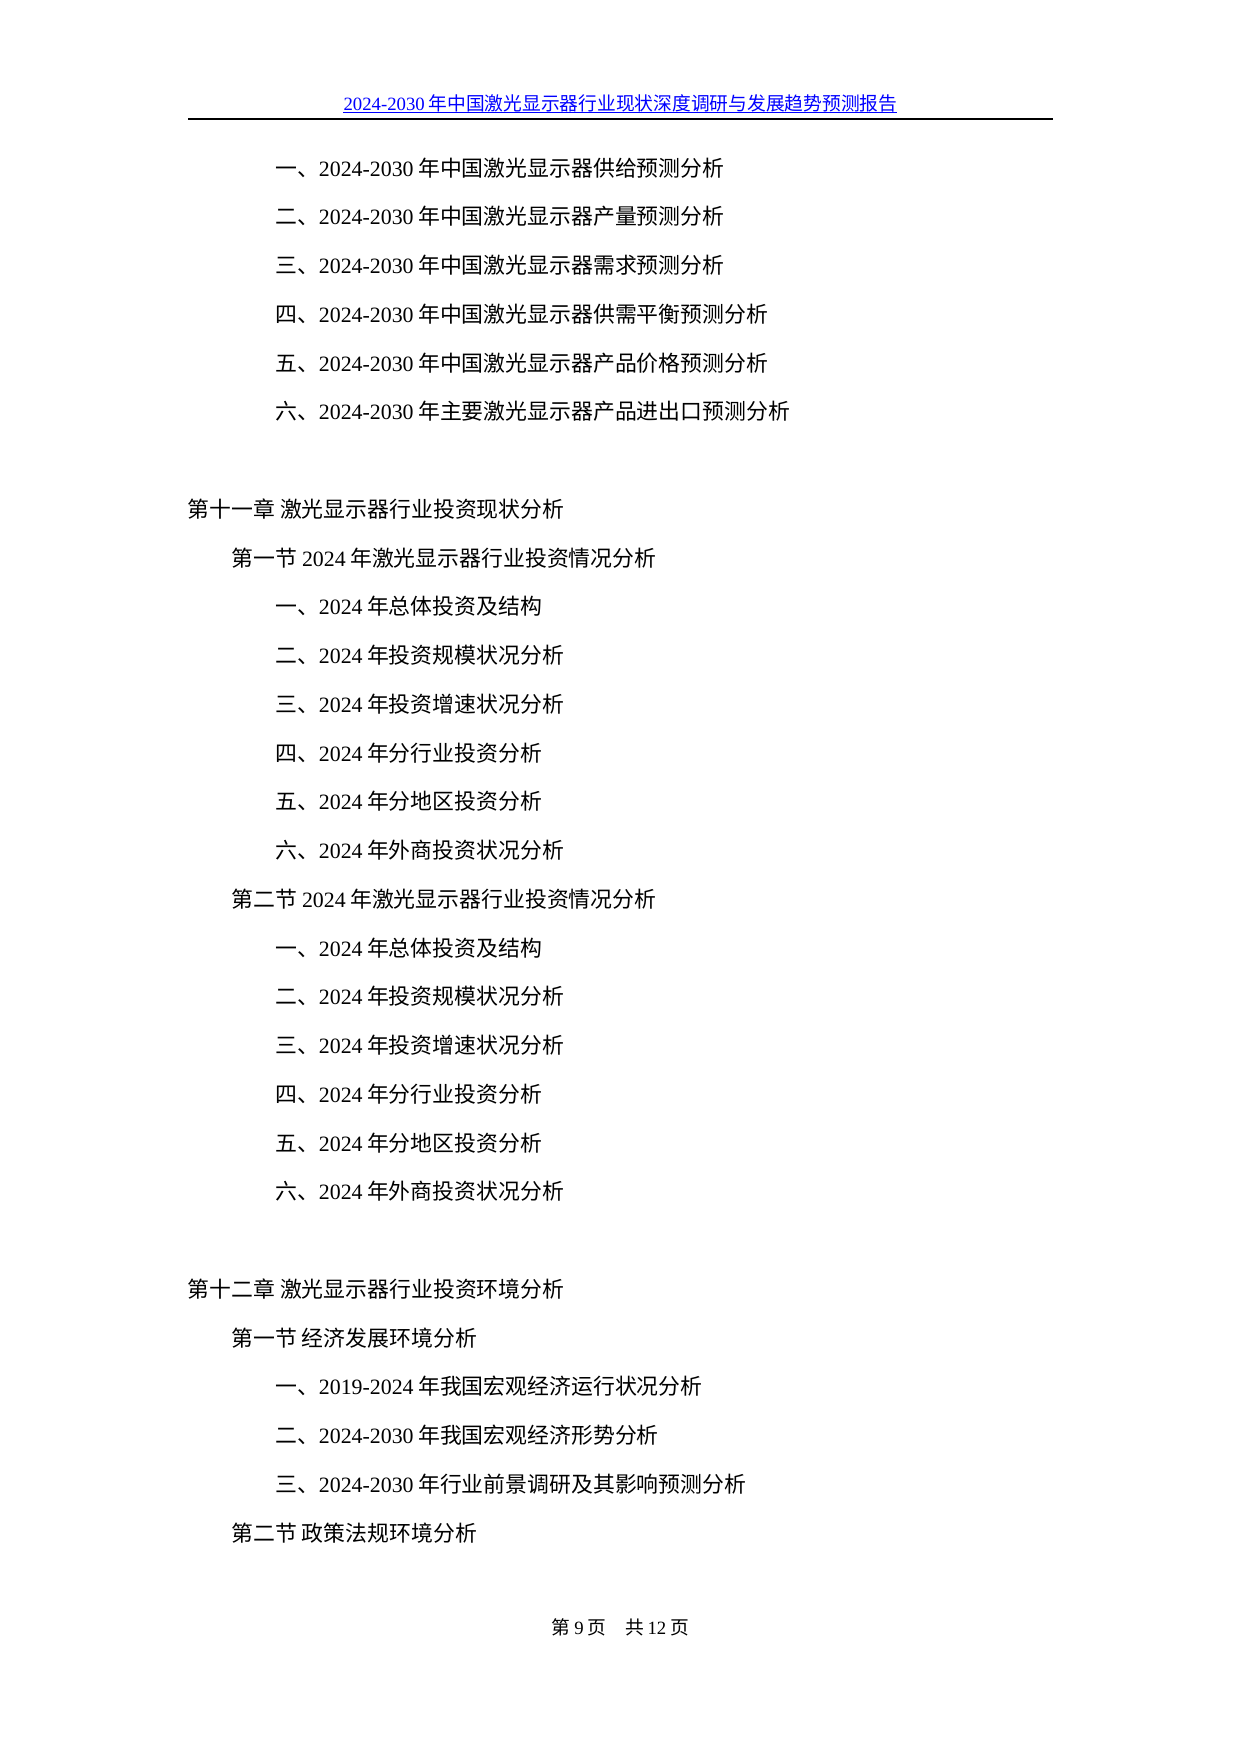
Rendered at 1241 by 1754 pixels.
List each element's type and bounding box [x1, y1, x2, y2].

text [187, 150, 1053, 1548]
